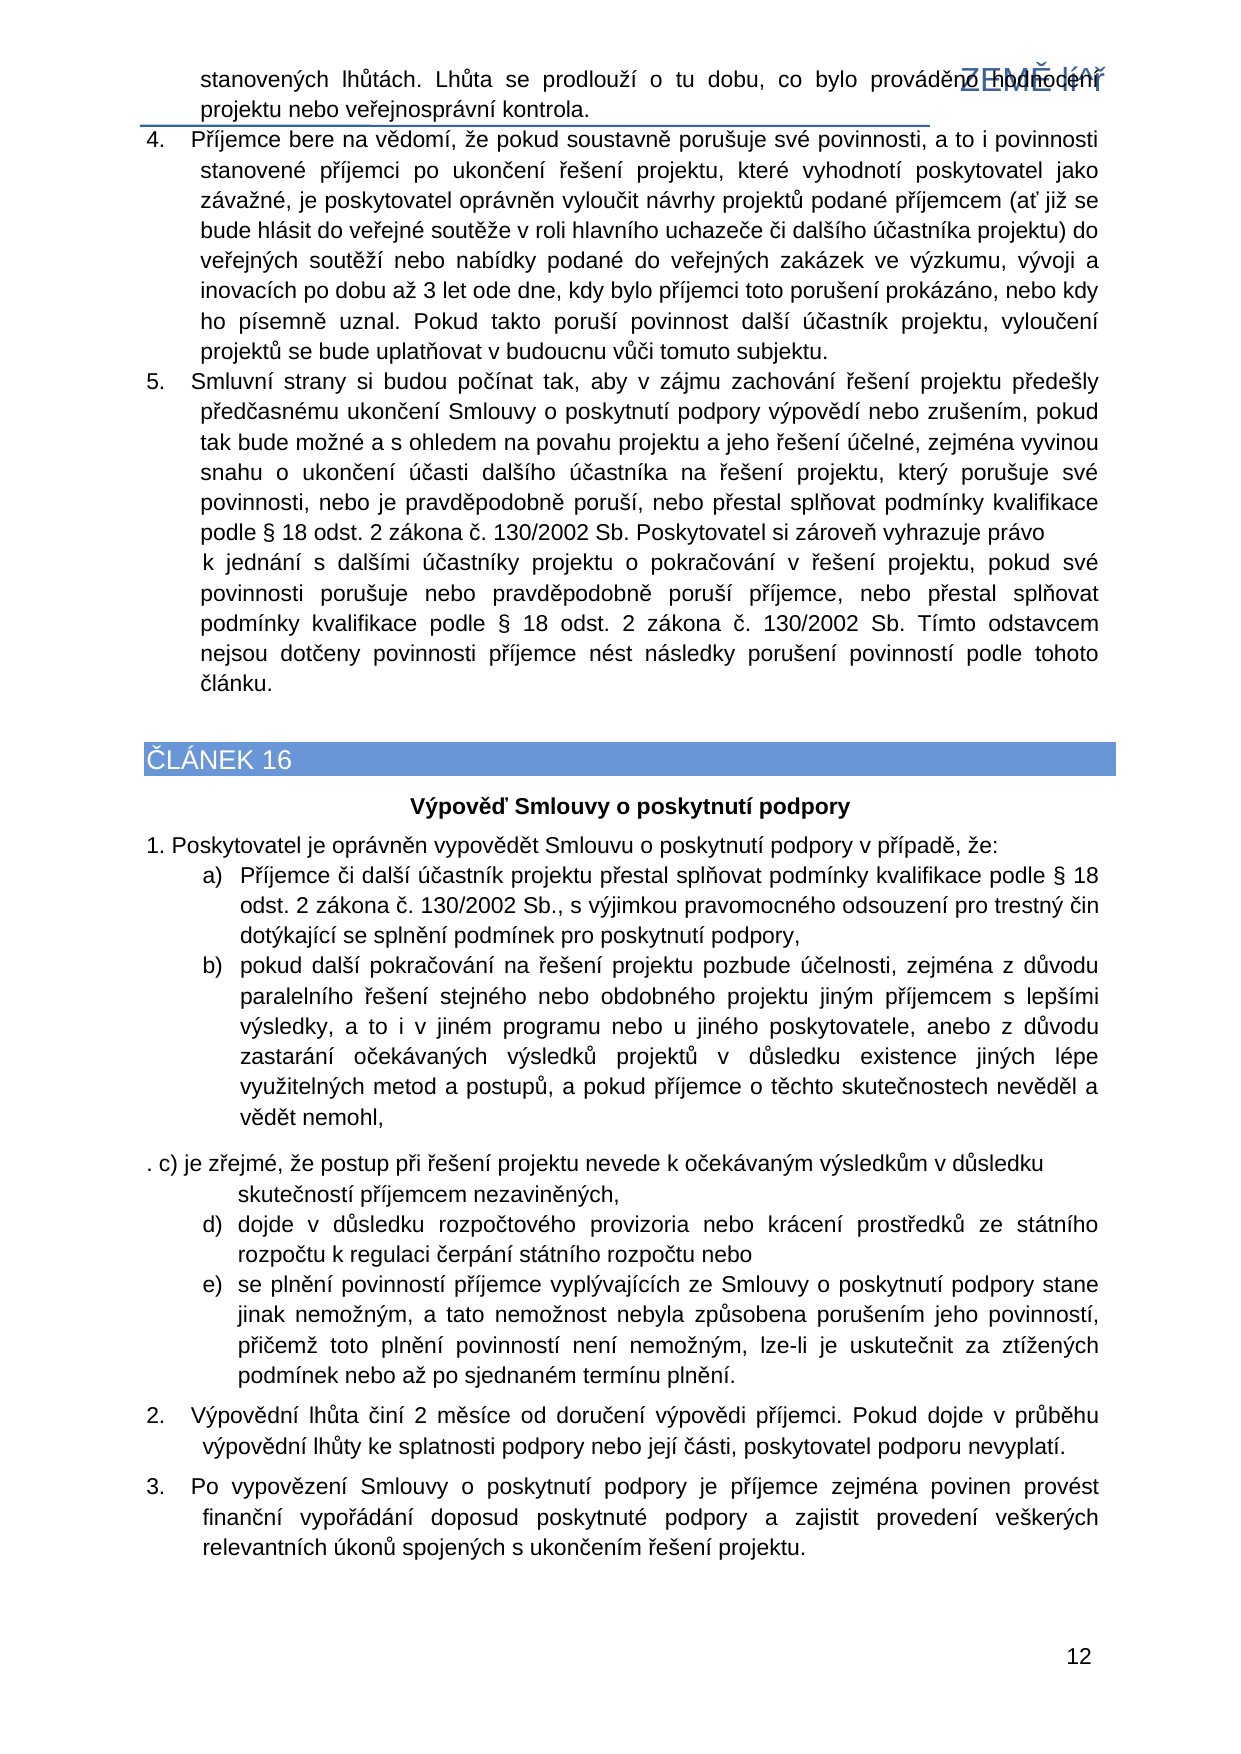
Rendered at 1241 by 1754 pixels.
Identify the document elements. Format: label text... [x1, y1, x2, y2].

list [146, 66, 1099, 123]
list Příjemce bere na vědomí, že pokud soustavně porušuje své povinnosti, a to i povinnosti stanovené příjemci po ukončení řešení projektu, které vyhodnotí poskytovatel jako závažné, je poskytovatel oprávněn vyloučit návrhy projektů podané příjemcem (ať již se bude hlásit do veřejné soutěže v roli hlavního uchazeče či dalšího účastníka projektu) do veřejných soutěží nebo nabídky podané do veřejných zakázek ve výzkumu, vývoji a inovacích po dobu až 3 let ode dne, kdy bylo příjemci toto porušení prokázáno, nebo kdy ho písemně uznal. Pokud takto poruší povinnost další účastník projektu, vyloučení projektů se bude uplatňovat v budoucnu vůči tomuto subjektu. [146, 126, 1099, 364]
list Po vypovězení Smlouvy o poskytnutí podpory je příjemce zejména povinen provést finanční vypořádání doposud poskytnuté podpory a zajistit provedení veškerých relevantních úkonů spojených s ukončením řešení projektu. [146, 1473, 1099, 1560]
text 1. Poskytovatel je oprávněn vypovědět Smlouvu o poskytnutí podpory v případě, že: [146, 832, 1114, 858]
list Výpovědní lhůta činí 2 měsíce od doručení výpovědi příjemci. Pokud dojde v průběhu výpovědní lhůty ke splatnosti podpory nebo její části, poskytovatel podporu nevyplatí. [146, 1402, 1099, 1459]
list dojde v důsledku rozpočtového provizoria nebo krácení prostředků ze státního rozpočtu k regulaci čerpání státního rozpočtu nebo [202, 1211, 1099, 1267]
text ČLÁNEK 16 [146, 744, 1114, 775]
list Příjemce či další účastník projektu přestal splňovat podmínky kvalifikace podle § 18 odst. 2 zákona č. 130/2002 Sb., s výjimkou pravomocného odsouzení pro trestný čin dotýkající se splnění podmínek pro poskytnutí podpory, [202, 862, 1099, 949]
list Smluvní strany si budou počínat tak, aby v zájmu zachování řešení projektu předešly předčasnému ukončení Smlouvy o poskytnutí podpory výpovědí nebo zrušením, pokud tak bude možné a s ohledem na povahu projektu a jeho řešení účelné, zejména vyvinou snahu o ukončení účasti dalšího účastníka na řešení projektu, který porušuje své povinnosti, nebo je pravděpodobně poruší, nebo přestal splňovat podmínky kvalifikace podle § 18 odst. 2 zákona č. 130/2002 Sb. Poskytovatel si zároveň vyhrazuje právo [146, 368, 1099, 546]
list pokud další pokračování na řešení projektu pozbude účelnosti, zejména z důvodu paralelního řešení stejného nebo obdobného projektu jiným příjemcem s lepšími výsledky, a to i v jiném programu nebo u jiného poskytovatele, anebo z důvodu zastarání očekávaných výsledků projektů v důsledku existence jiných lépe využitelných metod a postupů, a pokud příjemce o těchto skutečnostech nevěděl a vědět nemohl, [202, 952, 1099, 1130]
text . c) je zřejmé, že postup při řešení projektu nevede k očekávaným výsledkům v důsledku skutečností příjemcem nezaviněných, [146, 1150, 1114, 1207]
text Výpověď Smlouvy o poskytnutí podpory [146, 793, 1114, 819]
list se plnění povinností příjemce vyplývajících ze Smlouvy o poskytnutí podpory stane jinak nemožným, a tato nemožnost nebyla způsobena porušením jeho povinností, přičemž toto plnění povinností není nemožným, lze-li je uskutečnit za ztížených podmínek nebo až po sjednaném termínu plnění. [202, 1271, 1099, 1388]
text k jednání s dalšími účastníky projektu o pokračování v řešení projektu, pokud své povinnosti porušuje nebo pravděpodobně poruší příjemce, nebo přestal splňovat podmínky kvalifikace podle § 18 odst. 2 zákona č. 130/2002 Sb. Tímto odstavcem nejsou dotčeny povinnosti příjemce nést následky porušení povinností podle tohoto článku. [200, 549, 1099, 697]
